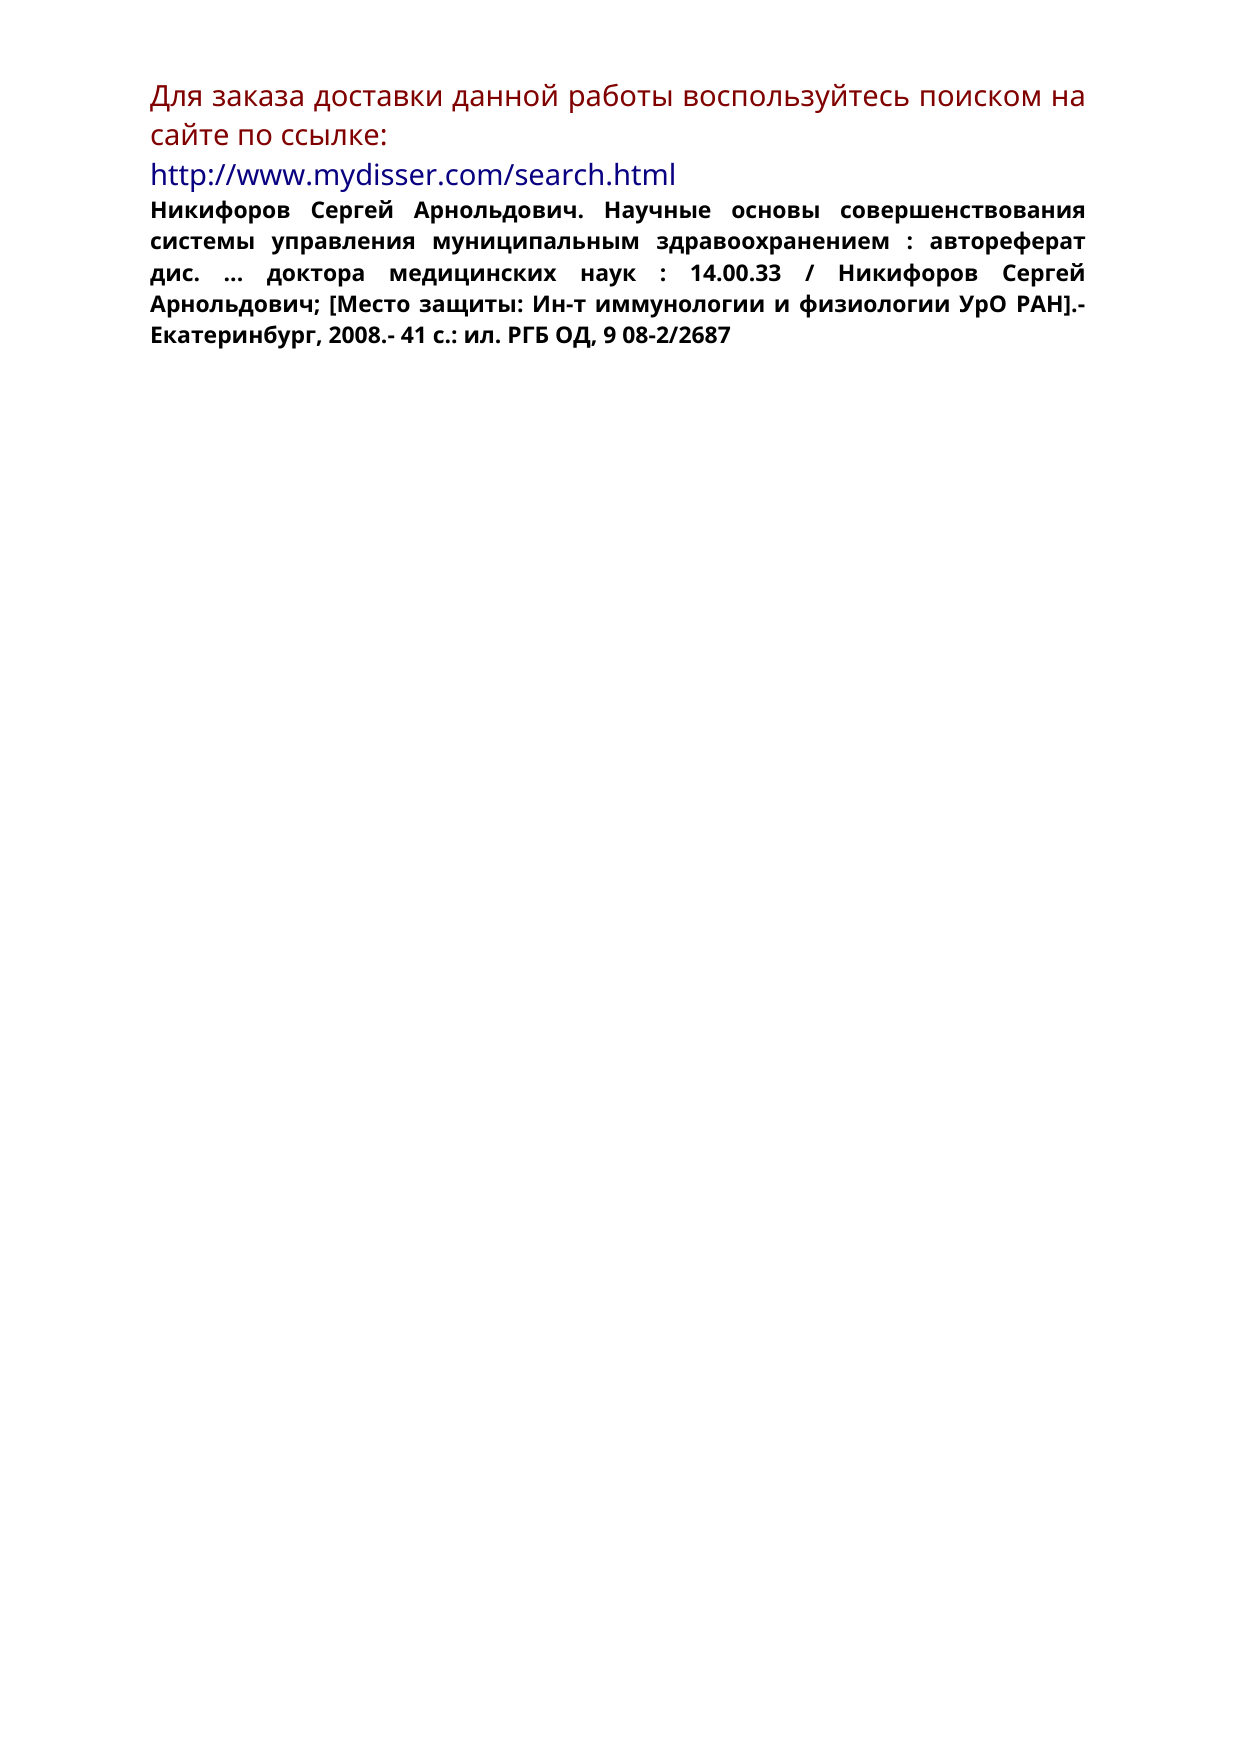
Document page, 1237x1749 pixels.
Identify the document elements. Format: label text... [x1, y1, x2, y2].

text Никифоров Сергей Арнольдович. Научные основы совершенствования системы управления муниципальным здравоохранением : автореферат дис. ... доктора медицинских наук : 14.00.33 / Никифоров Сергей Арнольдович; [Место защиты: Ин-т иммунологии и физиологии УрО РАН].- Екатеринбург, 2008.- 41 с.: ил. РГБ ОД, 9 08-2/2687 [150, 194, 1086, 350]
